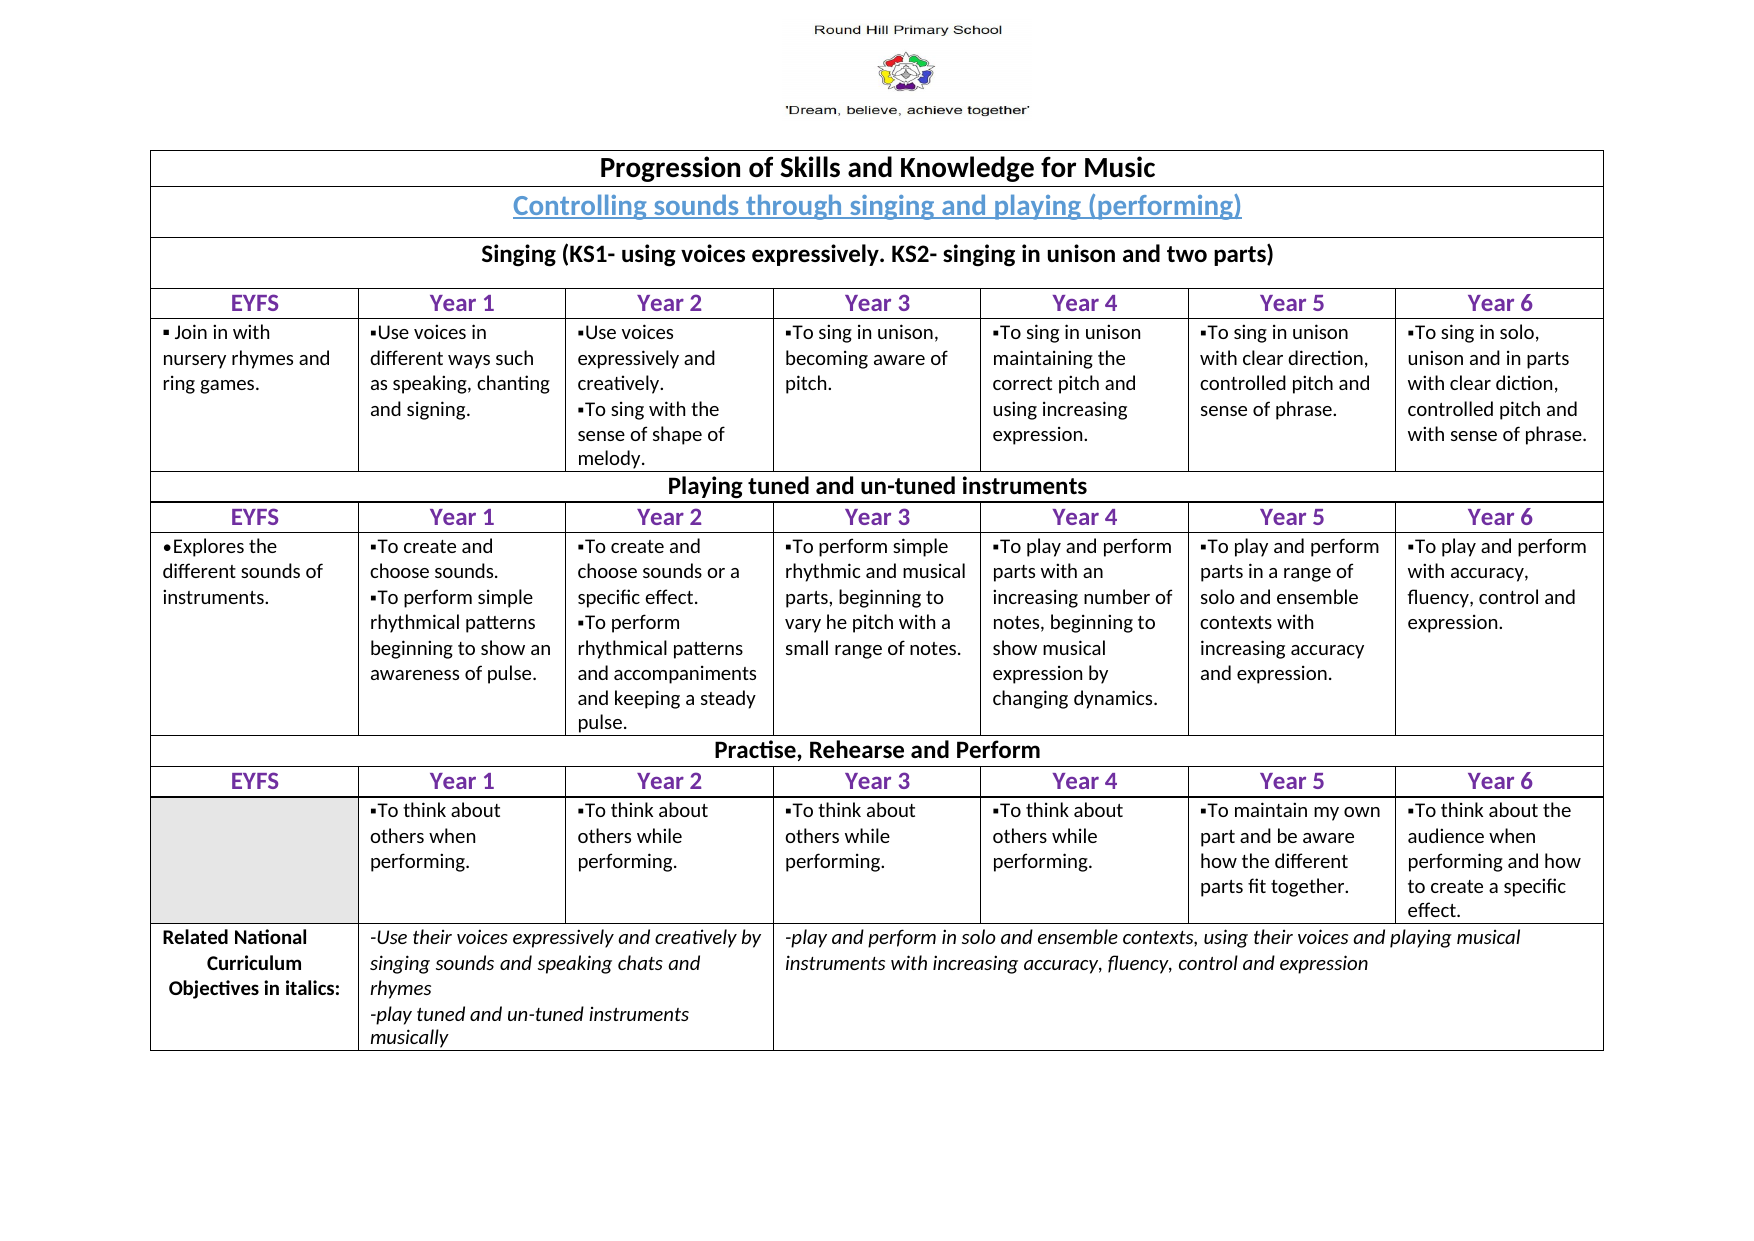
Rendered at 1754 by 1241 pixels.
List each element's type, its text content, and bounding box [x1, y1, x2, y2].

table_cell To sing in unison with clear direction, controlled pitch and sense of phrase. [1189, 319, 1395, 471]
table_cell -play and perform in solo and ensemble contexts, using their voices and playing musical instruments with increasing accuracy, fluency, control and expression [774, 924, 1603, 1050]
table_cell EYFS [151, 503, 358, 532]
table_cell -Use their voices expressively and creatively by singing sounds and speaking chats and rhymes -play tuned and un-tuned instruments musically [359, 924, 773, 1050]
table_cell Year 1 [359, 503, 565, 532]
table_cell Related National Curriculum Objectives in italics: [151, 924, 358, 1050]
table_cell To think about others while performing. [566, 798, 773, 923]
table_cell To play and perform parts with an increasing number of notes, beginning to show musical expression by changing dynamics. [981, 533, 1188, 735]
table_cell Year 6 [1396, 503, 1603, 532]
table_cell Year 1 [359, 767, 565, 796]
table_cell Practise, Rehearse and Perform [151, 736, 1603, 766]
table_cell To think about others when performing. [359, 798, 565, 923]
table_cell Year 6 [1396, 289, 1603, 318]
table_header Progression of Skills and Knowledge for Music [151, 151, 1603, 186]
table_cell To think about the audience when performing and how to create a specific effect. [1396, 798, 1603, 923]
table_cell To sing in unison, becoming aware of pitch. [774, 319, 980, 471]
table_cell To play and perform parts in a range of solo and ensemble contexts with increasing accuracy and expression. [1189, 533, 1395, 735]
table_cell Year 4 [981, 289, 1188, 318]
table_cell EYFS [151, 289, 358, 318]
table_cell Year 4 [981, 767, 1188, 796]
picture [782, 18, 1033, 122]
table_cell To perform simple rhythmic and musical parts, beginning to vary he pitch with a small range of notes. [774, 533, 980, 735]
table_cell Year 3 [774, 289, 980, 318]
table_cell Controlling sounds through singing and playing (performing) [151, 187, 1603, 237]
table_cell EYFS [151, 767, 358, 796]
table_cell Year 2 [566, 289, 773, 318]
table_cell To create and choose sounds. To perform simple rhythmical patterns beginning to show an awareness of pulse. [359, 533, 565, 735]
table_cell Playing tuned and un-tuned instruments [151, 472, 1603, 501]
table_cell To think about others while performing. [981, 798, 1188, 923]
table_cell Year 3 [774, 767, 980, 796]
table_cell To play and perform with accuracy, fluency, control and expression. [1396, 533, 1603, 735]
table_cell Year 3 [774, 503, 980, 532]
table_cell Year 5 [1189, 767, 1395, 796]
table_cell Year 2 [566, 767, 773, 796]
table_cell Use voices expressively and creatively. To sing with the sense of shape of melody. [566, 319, 773, 471]
table_cell Year 4 [981, 503, 1188, 532]
table_cell To maintain my own part and be aware how the different parts fit together. [1189, 798, 1395, 923]
table_cell Use voices in different ways such as speaking, chanting and signing. [359, 319, 565, 471]
table_cell To think about others while performing. [774, 798, 980, 923]
table_cell Year 5 [1189, 503, 1395, 532]
table_cell Join in with nursery rhymes and ring games. [151, 319, 358, 471]
table_cell Year 2 [566, 503, 773, 532]
table_cell Year 6 [1396, 767, 1603, 796]
table_cell Explores the different sounds of instruments. [151, 533, 358, 735]
table_cell Singing (KS1- using voices expressively. KS2- singing in unison and two parts) [151, 238, 1603, 288]
table_cell Year 1 [359, 289, 565, 318]
table_cell [151, 798, 358, 923]
table_cell Year 5 [1189, 289, 1395, 318]
table_cell To create and choose sounds or a specific effect. To perform rhythmical patterns and accompaniments and keeping a steady pulse. [566, 533, 773, 735]
table_cell To sing in unison maintaining the correct pitch and using increasing expression. [981, 319, 1188, 471]
table_cell To sing in solo, unison and in parts with clear diction, controlled pitch and with sense of phrase. [1396, 319, 1603, 471]
